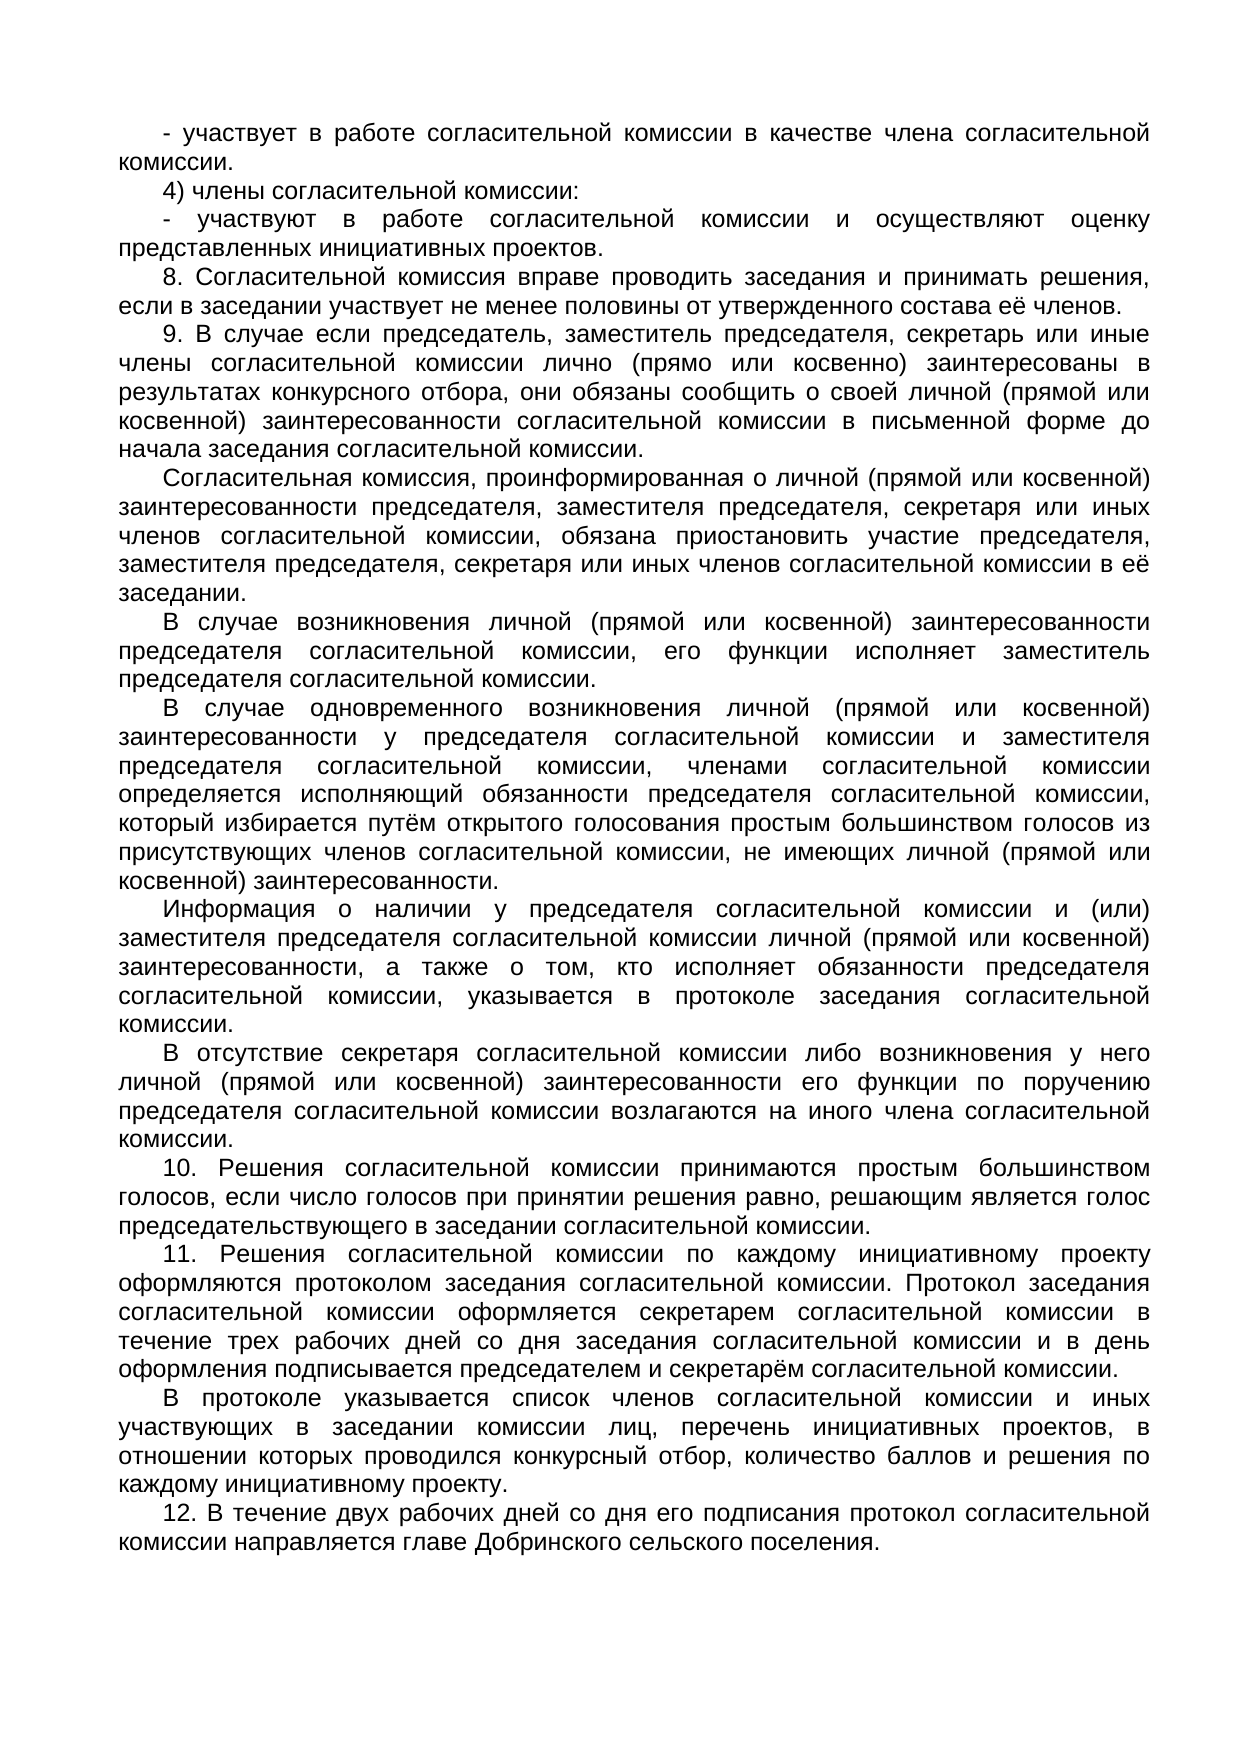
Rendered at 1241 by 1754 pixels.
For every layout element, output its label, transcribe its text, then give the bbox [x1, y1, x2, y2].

text 12. В течение двух рабочих дней со дня его подписания протокол согласительной комиссии направляется главе Добринского сельского поселения. [118, 1498, 1152, 1556]
text В случае возникновения личной (прямой или косвенной) заинтересованности председателя согласительной комиссии, его функции исполняет заместитель председателя согласительной комиссии. [118, 607, 1152, 693]
text 4) члены согласительной комиссии: [118, 176, 1152, 204]
text - участвуют в работе согласительной комиссии и осуществляют оценку представленных инициативных проектов. [118, 204, 1152, 262]
text Согласительная комиссия, проинформированная о личной (прямой или косвенной) заинтересованности председателя, заместителя председателя, секретаря или иных членов согласительной комиссии, обязана приостановить участие председателя, заместителя председателя, секретаря или иных членов согласительной комиссии в её заседании. [118, 463, 1152, 607]
text - участвует в работе согласительной комиссии в качестве члена согласительной комиссии. [118, 118, 1152, 176]
text В случае одновременного возникновения личной (прямой или косвенной) заинтересованности у председателя согласительной комиссии и заместителя председателя согласительной комиссии, членами согласительной комиссии определяется исполняющий обязанности председателя согласительной комиссии, который избирается путём открытого голосования простым большинством голосов из присутствующих членов согласительной комиссии, не имеющих личной (прямой или косвенной) заинтересованности. [118, 693, 1152, 894]
text 11. Решения согласительной комиссии по каждому инициативному проекту оформляются протоколом заседания согласительной комиссии. Протокол заседания согласительной комиссии оформляется секретарем согласительной комиссии в течение трех рабочих дней со дня заседания согласительной комиссии и в день оформления подписывается председателем и секретарём согласительной комиссии. [118, 1239, 1152, 1383]
text 8. Согласительной комиссия вправе проводить заседания и принимать решения, если в заседании участвует не менее половины от утвержденного состава её членов. [118, 262, 1152, 319]
text Информация о наличии у председателя согласительной комиссии и (или) заместителя председателя согласительной комиссии личной (прямой или косвенной) заинтересованности, а также о том, кто исполняет обязанности председателя согласительной комиссии, указывается в протоколе заседания согласительной комиссии. [118, 894, 1152, 1038]
text 9. В случае если председатель, заместитель председателя, секретарь или иные члены согласительной комиссии лично (прямо или косвенно) заинтересованы в результатах конкурсного отбора, они обязаны сообщить о своей личной (прямой или косвенной) заинтересованности согласительной комиссии в письменной форме до начала заседания согласительной комиссии. [118, 319, 1152, 463]
text В протоколе указывается список членов согласительной комиссии и иных участвующих в заседании комиссии лиц, перечень инициативных проектов, в отношении которых проводился конкурсный отбор, количество баллов и решения по каждому инициативному проекту. [118, 1383, 1152, 1498]
text 10. Решения согласительной комиссии принимаются простым большинством голосов, если число голосов при принятии решения равно, решающим является голос председательствующего в заседании согласительной комиссии. [118, 1153, 1152, 1239]
text В отсутствие секретаря согласительной комиссии либо возникновения у него личной (прямой или косвенной) заинтересованности его функции по поручению председателя согласительной комиссии возлагаются на иного члена согласительной комиссии. [118, 1038, 1152, 1153]
